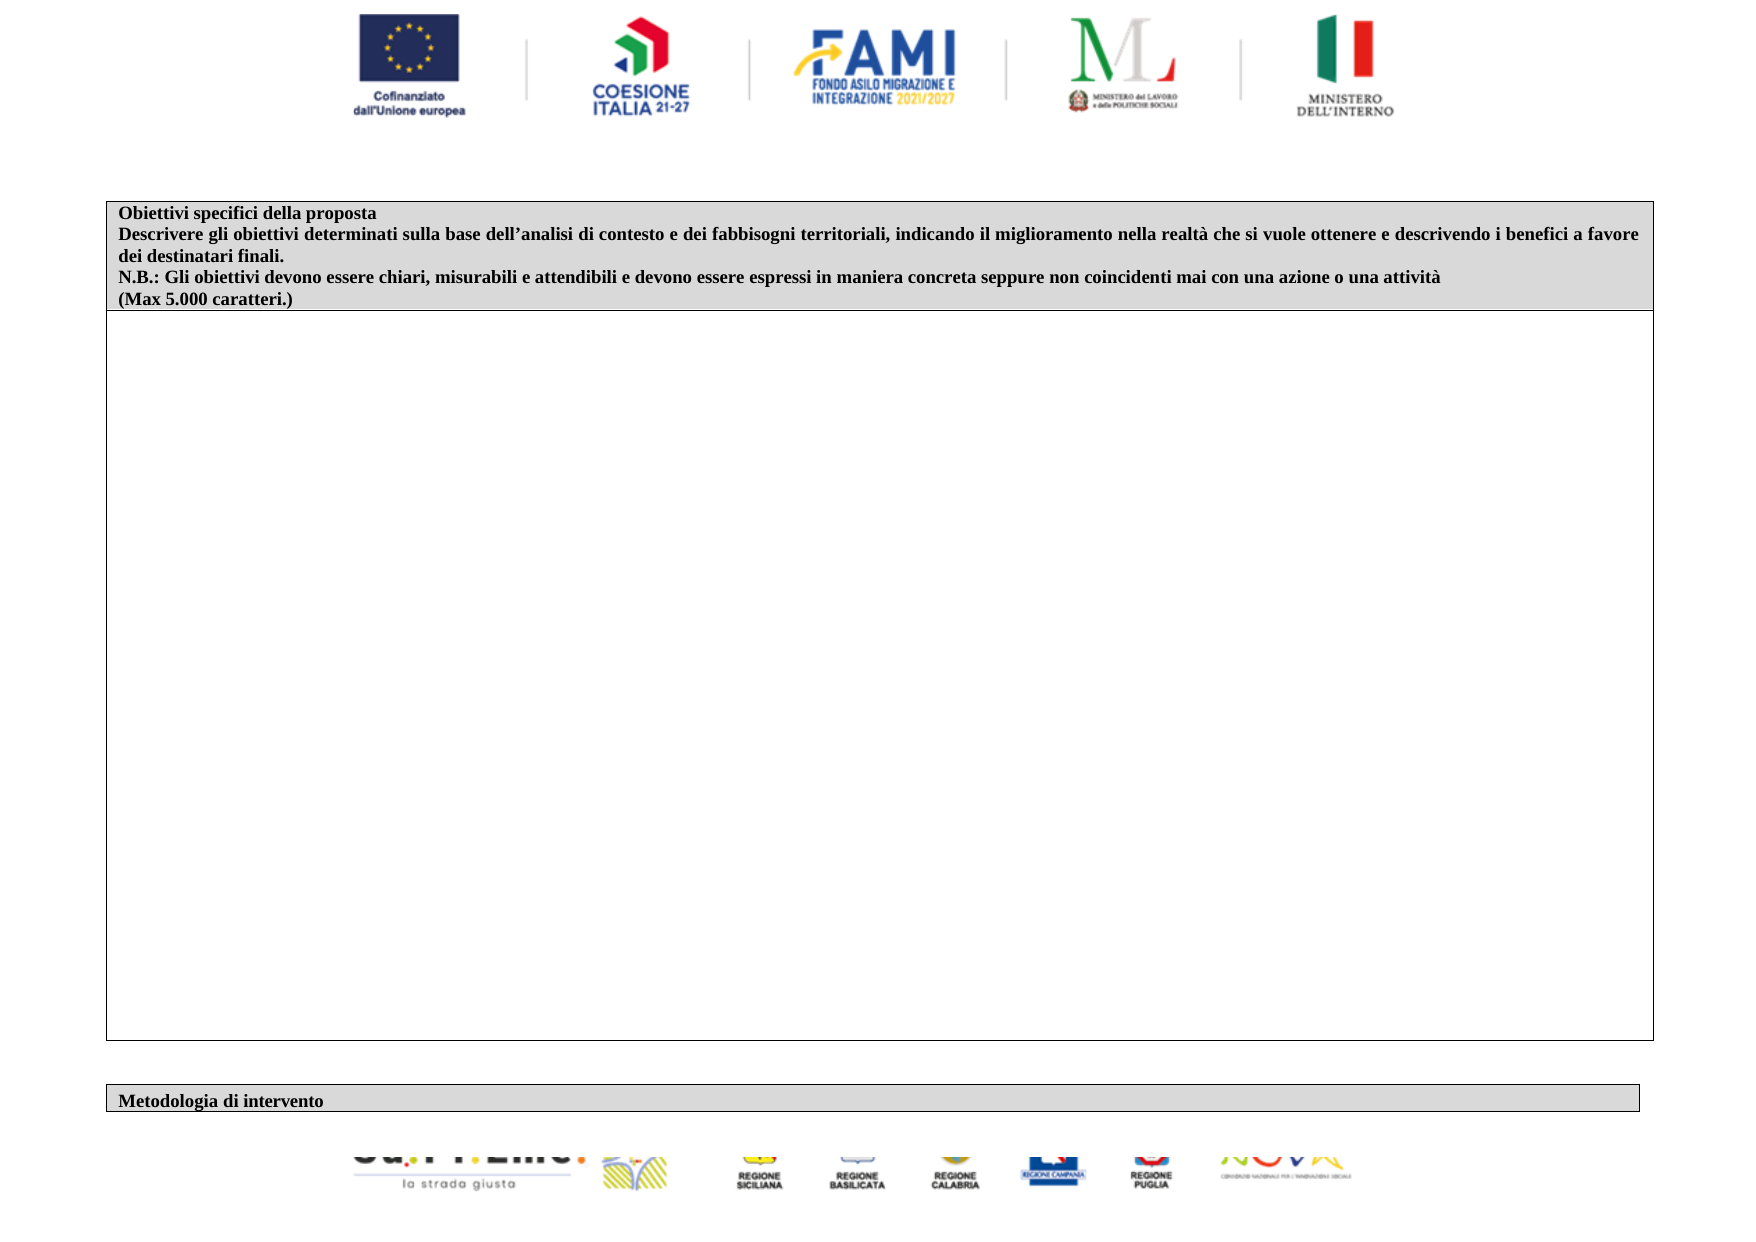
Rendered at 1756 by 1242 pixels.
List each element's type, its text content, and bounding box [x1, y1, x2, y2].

picture [353, 14, 1402, 125]
table_header Obiettivi specifici della proposta Descrivere gli obiettivi determinati sulla base dell’analisi di contesto e dei fabbisogni territoriali, indicando il miglioramento nella realtà che si vuole ottenere e descrivendo i benefici a favore dei destinatari finali. N.B.: Gli obiettivi devono essere chiari, misurabili e attendibili e devono essere espressi in maniera concreta seppure non coincidenti mai con una azione o una attività (Max 5.000 caratteri.) [107, 202, 1653, 309]
picture [345, 1157, 1410, 1213]
table_cell [107, 311, 1653, 1040]
